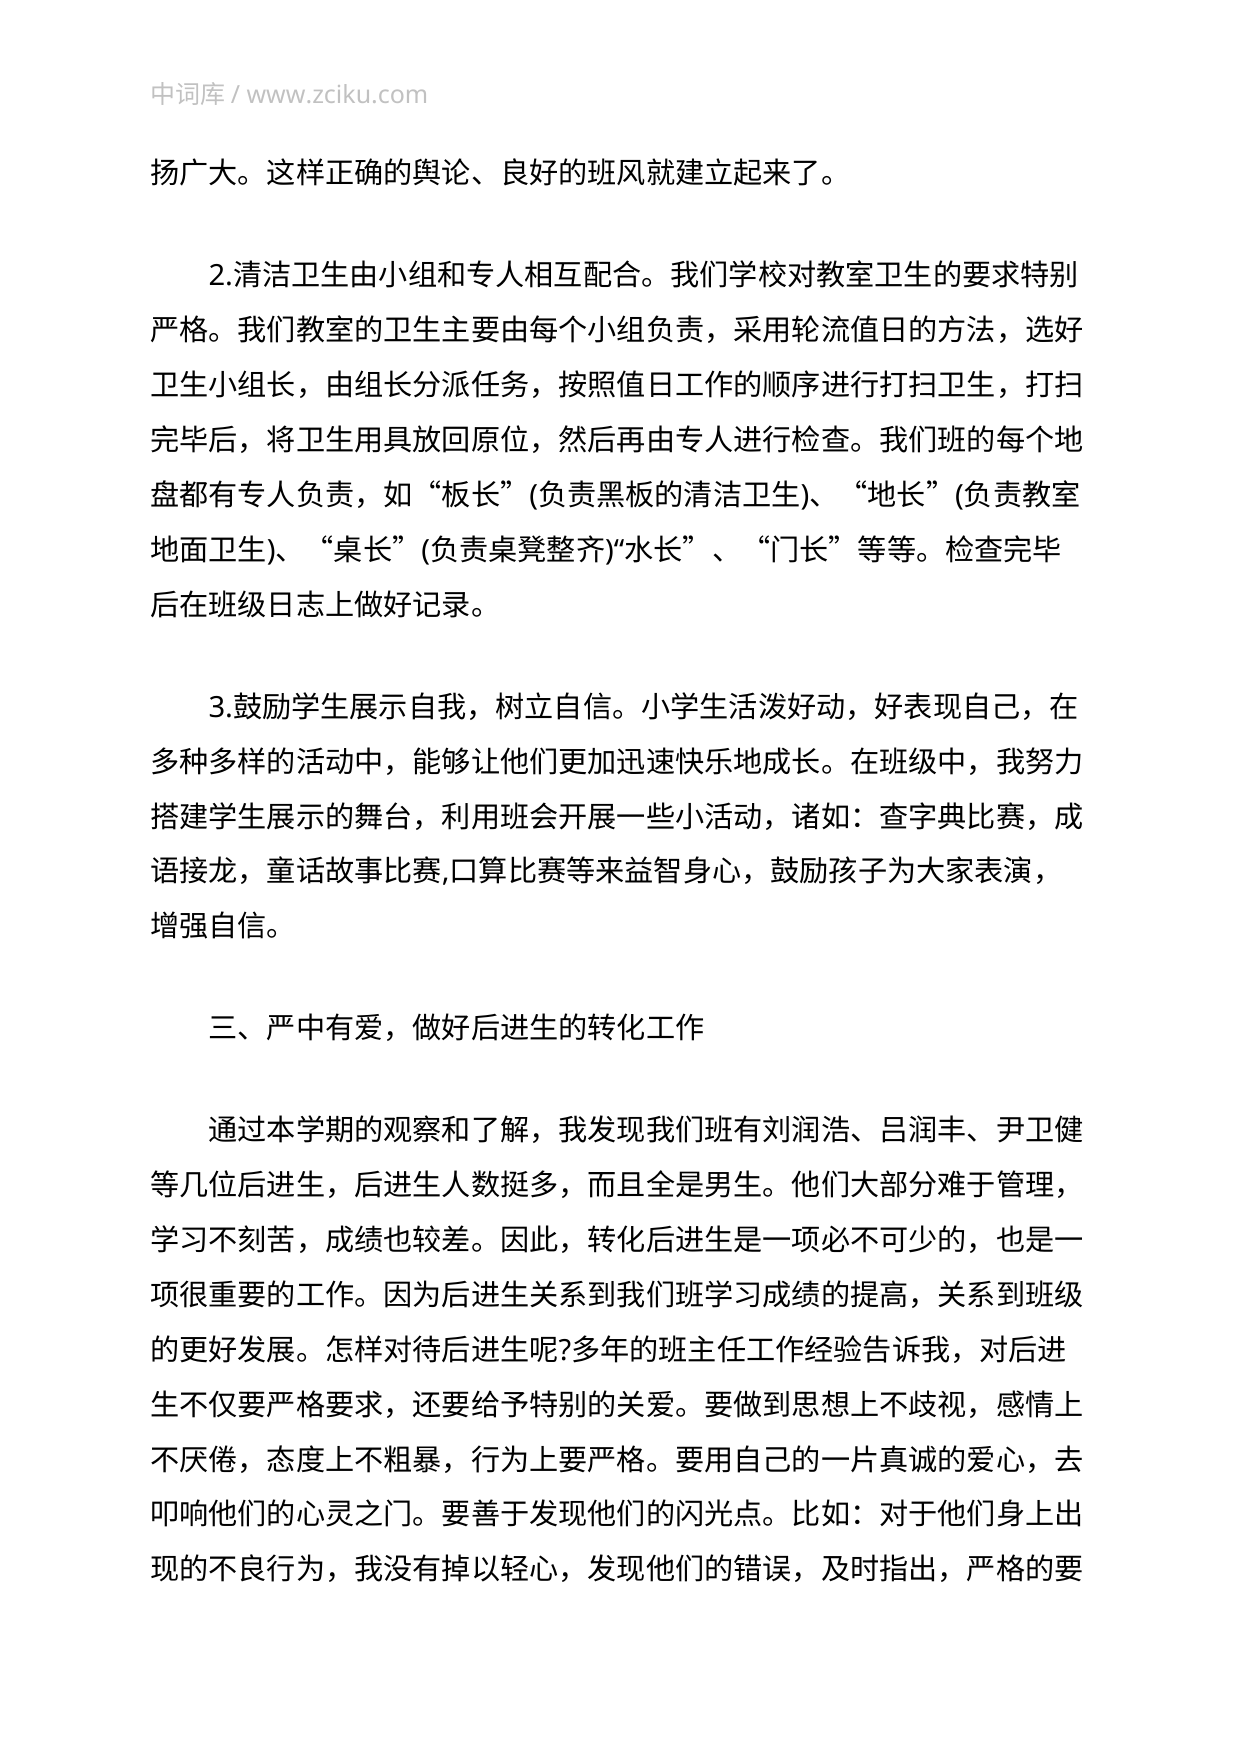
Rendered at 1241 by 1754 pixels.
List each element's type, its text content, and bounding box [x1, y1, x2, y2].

text 2.清洁卫生由小组和专人相互配合。我们学校对教室卫生的要求特别严格。我们教室的卫生主要由每个小组负责，采用轮流值日的方法，选好卫生小组长，由组长分派任务，按照值日工作的顺序进行打扫卫生，打扫完毕后，将卫生用具放回原位，然后再由专人进行检查。我们班的每个地盘都有专人负责，如“板长”(负责黑板的清洁卫生)、“地长”(负责教室地面卫生)、“桌长”(负责桌凳整齐)“水长”、“门长”等等。检查完毕后在班级日志上做好记录。 [150, 252, 1090, 624]
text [150, 1107, 1090, 1588]
text 三、严中有爱，做好后进生的转化工作 [150, 1005, 1090, 1047]
text 3.鼓励学生展示自我，树立自信。小学生活泼好动，好表现自己，在多种多样的活动中，能够让他们更加迅速快乐地成长。在班级中，我努力搭建学生展示的舞台，利用班会开展一些小活动，诸如：查字典比赛，成语接龙，童话故事比赛,口算比赛等来益智身心，鼓励孩子为大家表演，增强自信。 [150, 683, 1090, 945]
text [150, 150, 1090, 192]
